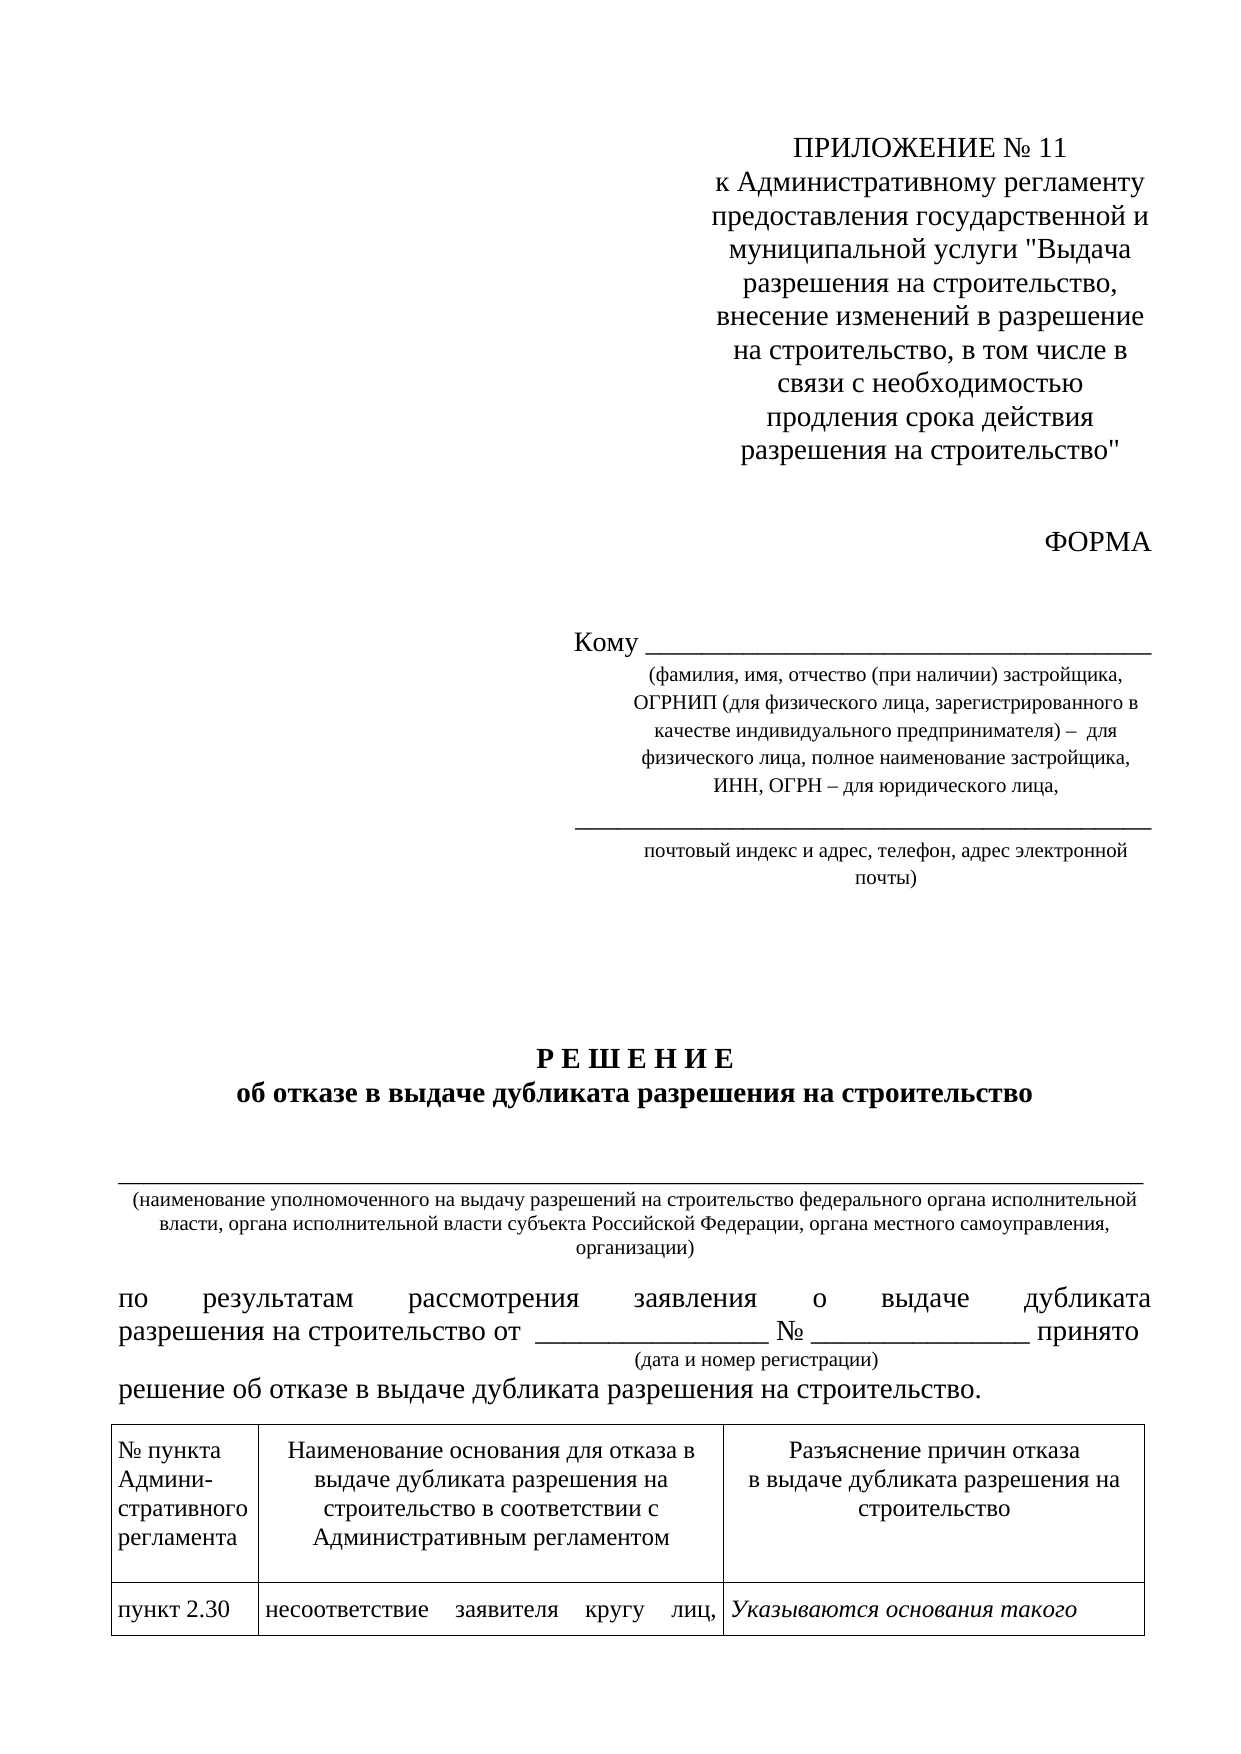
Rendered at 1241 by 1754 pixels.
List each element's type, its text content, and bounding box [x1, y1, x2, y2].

text Кому ____________________________________ [118, 625, 1152, 658]
text (фамилия, имя, отчество (при наличии) застройщика, ОГРНИП (для физического лица, зарегистрированного в качестве индивидуального предпринимателя) – для физического лица, полное наименование застройщика, ИНН, ОГРН – для юридического лица, [620, 662, 1152, 797]
text __________________________________________________________________________________ [118, 1158, 1152, 1187]
table_header № пункта Админи-стративного регламента [112, 1425, 258, 1582]
text (дата и номер регистрации) [561, 1347, 1152, 1371]
table_header Разъяснение причин отказа в выдаче дубликата разрешения на строительство [724, 1425, 1144, 1582]
text Р Е Ш Е Н И Е об отказе в выдаче дубликата разрешения на строительство [118, 1042, 1152, 1109]
text по результатам рассмотрения заявления о выдаче дубликата разрешения на строительство от ________________ № _______________ принято [118, 1280, 1152, 1347]
text почтовый индекс и адрес, телефон, адрес электронной почты) [620, 838, 1152, 889]
text _________________________________________ [118, 800, 1152, 833]
text к Административному регламенту предоставления государственной и муниципальной услуги "Выдача разрешения на строительство, внесение изменений в разрешение на строительство, в том числе в связи с необходимостью продления срока действия разрешения на строительство" [709, 164, 1152, 466]
table_cell пункт 2.30 [112, 1583, 258, 1635]
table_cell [259, 1583, 723, 1635]
text (наименование уполномоченного на выдачу разрешений на строительство федерального органа исполнительной власти, органа исполнительной власти субъекта Российской Федерации, органа местного самоуправления, организации) [118, 1187, 1152, 1259]
text ФОРМА [709, 524, 1152, 558]
text ПРИЛОЖЕНИЕ № 11 [709, 131, 1152, 164]
text решение об отказе в выдаче дубликата разрешения на строительство. [118, 1371, 1152, 1405]
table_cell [724, 1583, 1144, 1635]
table_header Наименование основания для отказа в выдаче дубликата разрешения на строительство в соответствии с Административным регламентом [259, 1425, 723, 1582]
